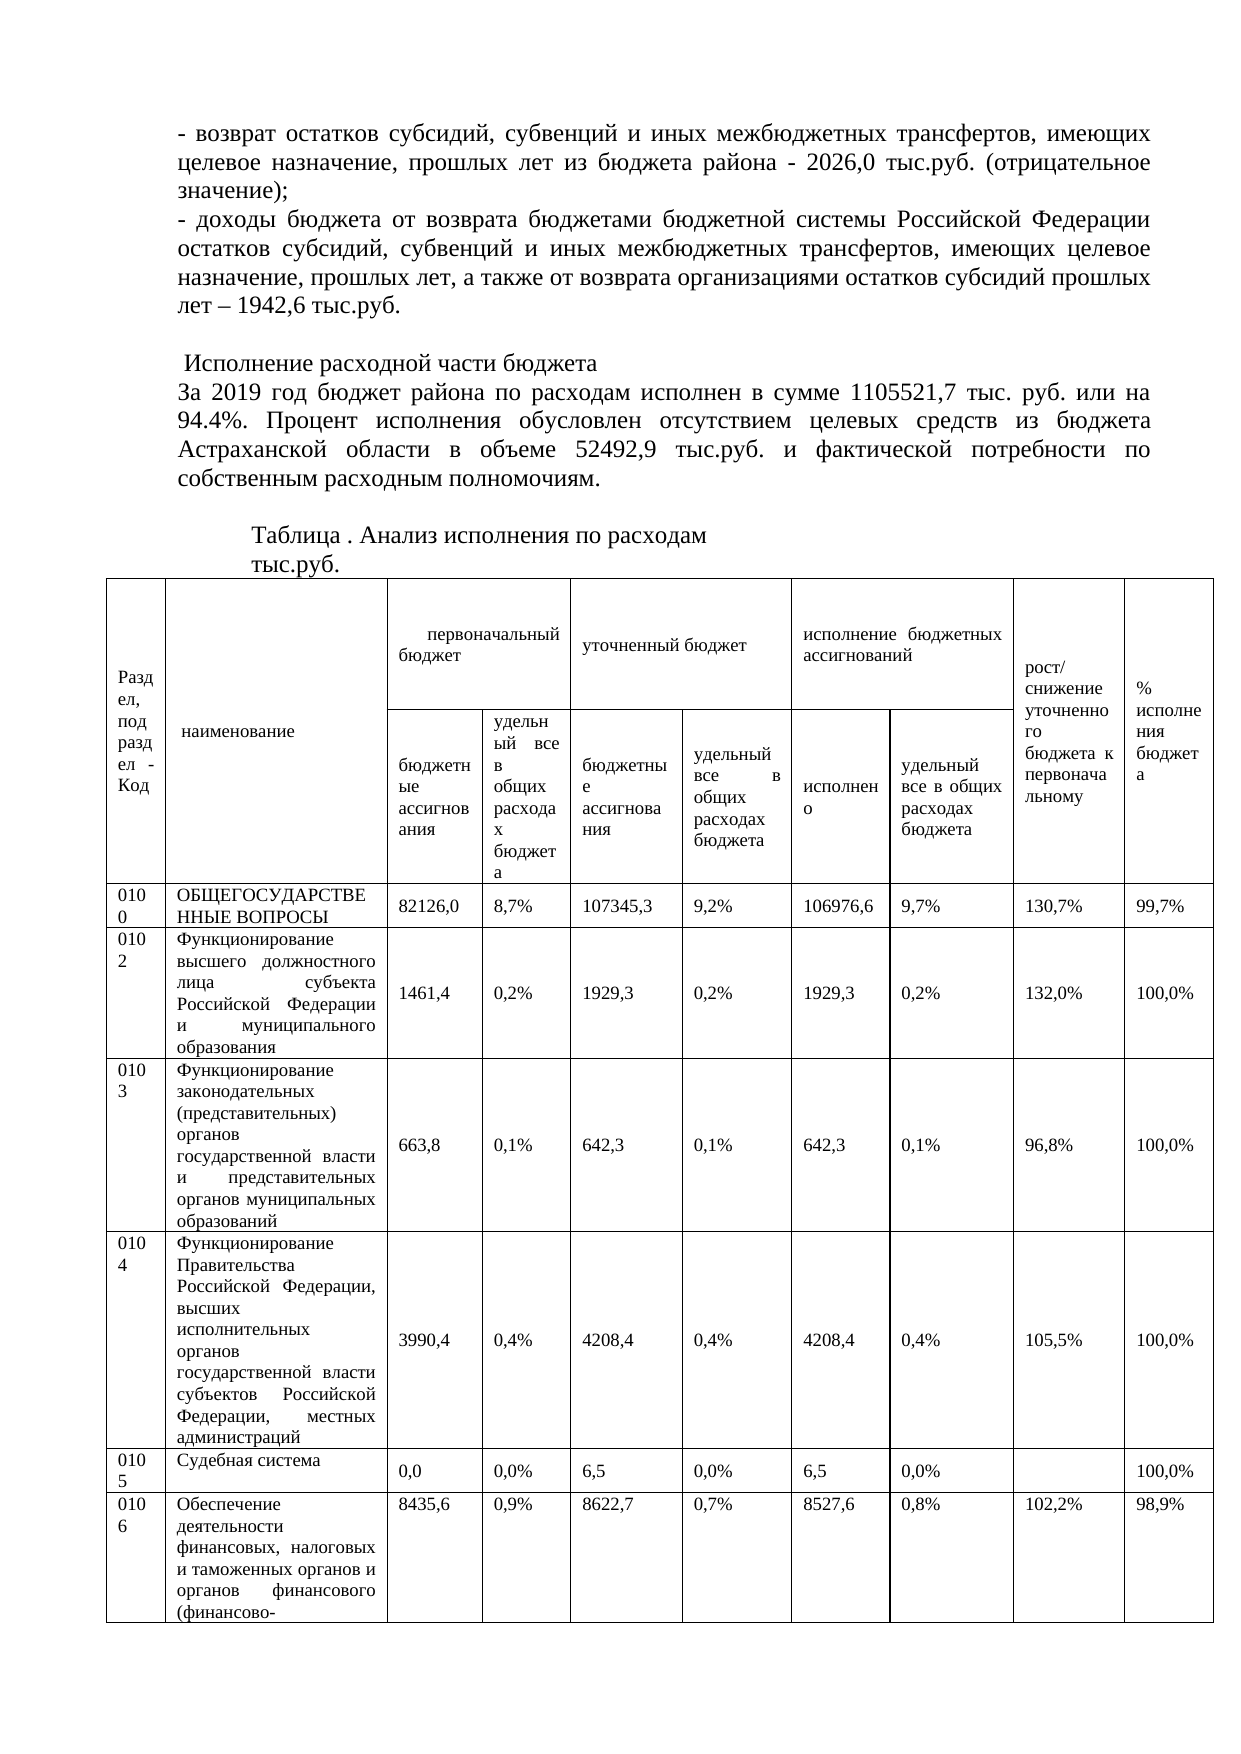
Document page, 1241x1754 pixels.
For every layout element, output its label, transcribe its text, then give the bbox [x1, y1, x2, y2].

table_cell 130,7% [1014, 884, 1124, 927]
table_cell 9,7% [891, 884, 1013, 927]
table_cell 0,2% [891, 928, 1013, 1057]
table_cell 0106 [107, 1493, 165, 1622]
table_cell 8,7% [483, 884, 570, 927]
table_cell 102,2% [1014, 1493, 1124, 1622]
table_cell 99,7% [1125, 884, 1213, 927]
table_cell 0,0 [388, 1449, 482, 1492]
table_cell 0,4% [891, 1232, 1013, 1448]
table_cell ОБЩЕГОСУДАРСТВЕННЫЕ ВОПРОСЫ [166, 884, 387, 927]
table_cell 0104 [107, 1232, 165, 1448]
table_cell Функционирование высшего должностного лица субъекта Российской Федерации и муниципального образования [166, 928, 387, 1057]
table_cell исполнено [792, 710, 889, 883]
table_cell 8527,6 [792, 1493, 889, 1622]
table_header уточненный бюджет [571, 579, 791, 709]
table_cell 0,2% [683, 928, 791, 1057]
table_cell 8435,6 [388, 1493, 482, 1622]
table_cell 0,4% [483, 1232, 570, 1448]
table_cell 642,3 [571, 1059, 682, 1231]
table_cell 0,1% [483, 1059, 570, 1231]
table_header рост/снижение уточненного бюджета к первоначальному [1014, 579, 1124, 883]
text За 2019 год бюджет района по расходам исполнен в сумме 1105521,7 тыс. руб. или на 94.4%. Процент исполнения обусловлен отсутствием целевых средств из бюджета Астраханской области в объеме 52492,9 тыс.руб. и фактической потребности по собственным расходным полномочиям. [177, 377, 1152, 492]
table_cell бюджетные ассигнования [571, 710, 682, 883]
text - доходы бюджета от возврата бюджетами бюджетной системы Российской Федерации остатков субсидий, субвенций и иных межбюджетных трансфертов, имеющих целевое назначение, прошлых лет, а также от возврата организациями остатков субсидий прошлых лет – 1942,6 тыс.руб. [177, 204, 1152, 319]
table_cell 1461,4 [388, 928, 482, 1057]
table_cell 0,0% [891, 1449, 1013, 1492]
table_cell 0,7% [683, 1493, 791, 1622]
table_cell 82126,0 [388, 884, 482, 927]
table_cell 4208,4 [571, 1232, 682, 1448]
table_cell 0,2% [483, 928, 570, 1057]
table_cell 0102 [107, 928, 165, 1057]
table_cell Судебная система [166, 1449, 387, 1492]
table_cell 0,9% [483, 1493, 570, 1622]
table_cell Функционирование законодательных (представительных) органов государственной власти и представительных органов муниципальных образований [166, 1059, 387, 1231]
table_cell 105,5% [1014, 1232, 1124, 1448]
table_cell 0105 [107, 1449, 165, 1492]
table_cell 107345,3 [571, 884, 682, 927]
table_cell 1929,3 [792, 928, 889, 1057]
table_cell 0,1% [891, 1059, 1013, 1231]
table_cell 0,8% [891, 1493, 1013, 1622]
table_cell 0103 [107, 1059, 165, 1231]
table_cell 0,0% [683, 1449, 791, 1492]
table_cell 6,5 [571, 1449, 682, 1492]
table_cell удельный все в общих расходах бюджета [483, 710, 570, 883]
text Таблица . Анализ исполнения по расходам [177, 521, 1152, 549]
table_cell 100,0% [1125, 1059, 1213, 1231]
table_cell 100,0% [1125, 928, 1213, 1057]
table_header наименование [166, 579, 387, 883]
table_cell 0,0% [483, 1449, 570, 1492]
table_cell 8622,7 [571, 1493, 682, 1622]
table_cell 663,8 [388, 1059, 482, 1231]
table_header % исполнения бюджета [1125, 579, 1213, 883]
table_header Раздел, подраздел - Код [107, 579, 165, 883]
table_cell удельный все в общих расходах бюджета [683, 710, 791, 883]
table_cell 6,5 [792, 1449, 889, 1492]
table_header первоначальный бюджет [388, 579, 570, 709]
table_cell 100,0% [1125, 1449, 1213, 1492]
table_cell 0100 [107, 884, 165, 927]
table_cell 9,2% [683, 884, 791, 927]
table_header исполнение бюджетных ассигнований [792, 579, 1013, 709]
table_cell 106976,6 [792, 884, 889, 927]
table_cell 0,4% [683, 1232, 791, 1448]
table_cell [166, 1493, 387, 1622]
table_cell Функционирование Правительства Российской Федерации, высших исполнительных органов государственной власти субъектов Российской Федерации, местных администраций [166, 1232, 387, 1448]
table_cell [1014, 1449, 1124, 1492]
text тыс.руб. [177, 549, 1152, 578]
table_cell удельный все в общих расходах бюджета [891, 710, 1013, 883]
text - возврат остатков субсидий, субвенций и иных межбюджетных трансфертов, имеющих целевое назначение, прошлых лет из бюджета района - 2026,0 тыс.руб. (отрицательное значение); [177, 118, 1152, 204]
table_cell бюджетные ассигнования [388, 710, 482, 883]
table_cell 4208,4 [792, 1232, 889, 1448]
table_cell 98,9% [1125, 1493, 1213, 1622]
table_cell 642,3 [792, 1059, 889, 1231]
table_cell 0,1% [683, 1059, 791, 1231]
table_cell 100,0% [1125, 1232, 1213, 1448]
table_cell 96,8% [1014, 1059, 1124, 1231]
text Исполнение расходной части бюджета [177, 348, 1152, 377]
table_cell 3990,4 [388, 1232, 482, 1448]
table_cell 132,0% [1014, 928, 1124, 1057]
table_cell 1929,3 [571, 928, 682, 1057]
